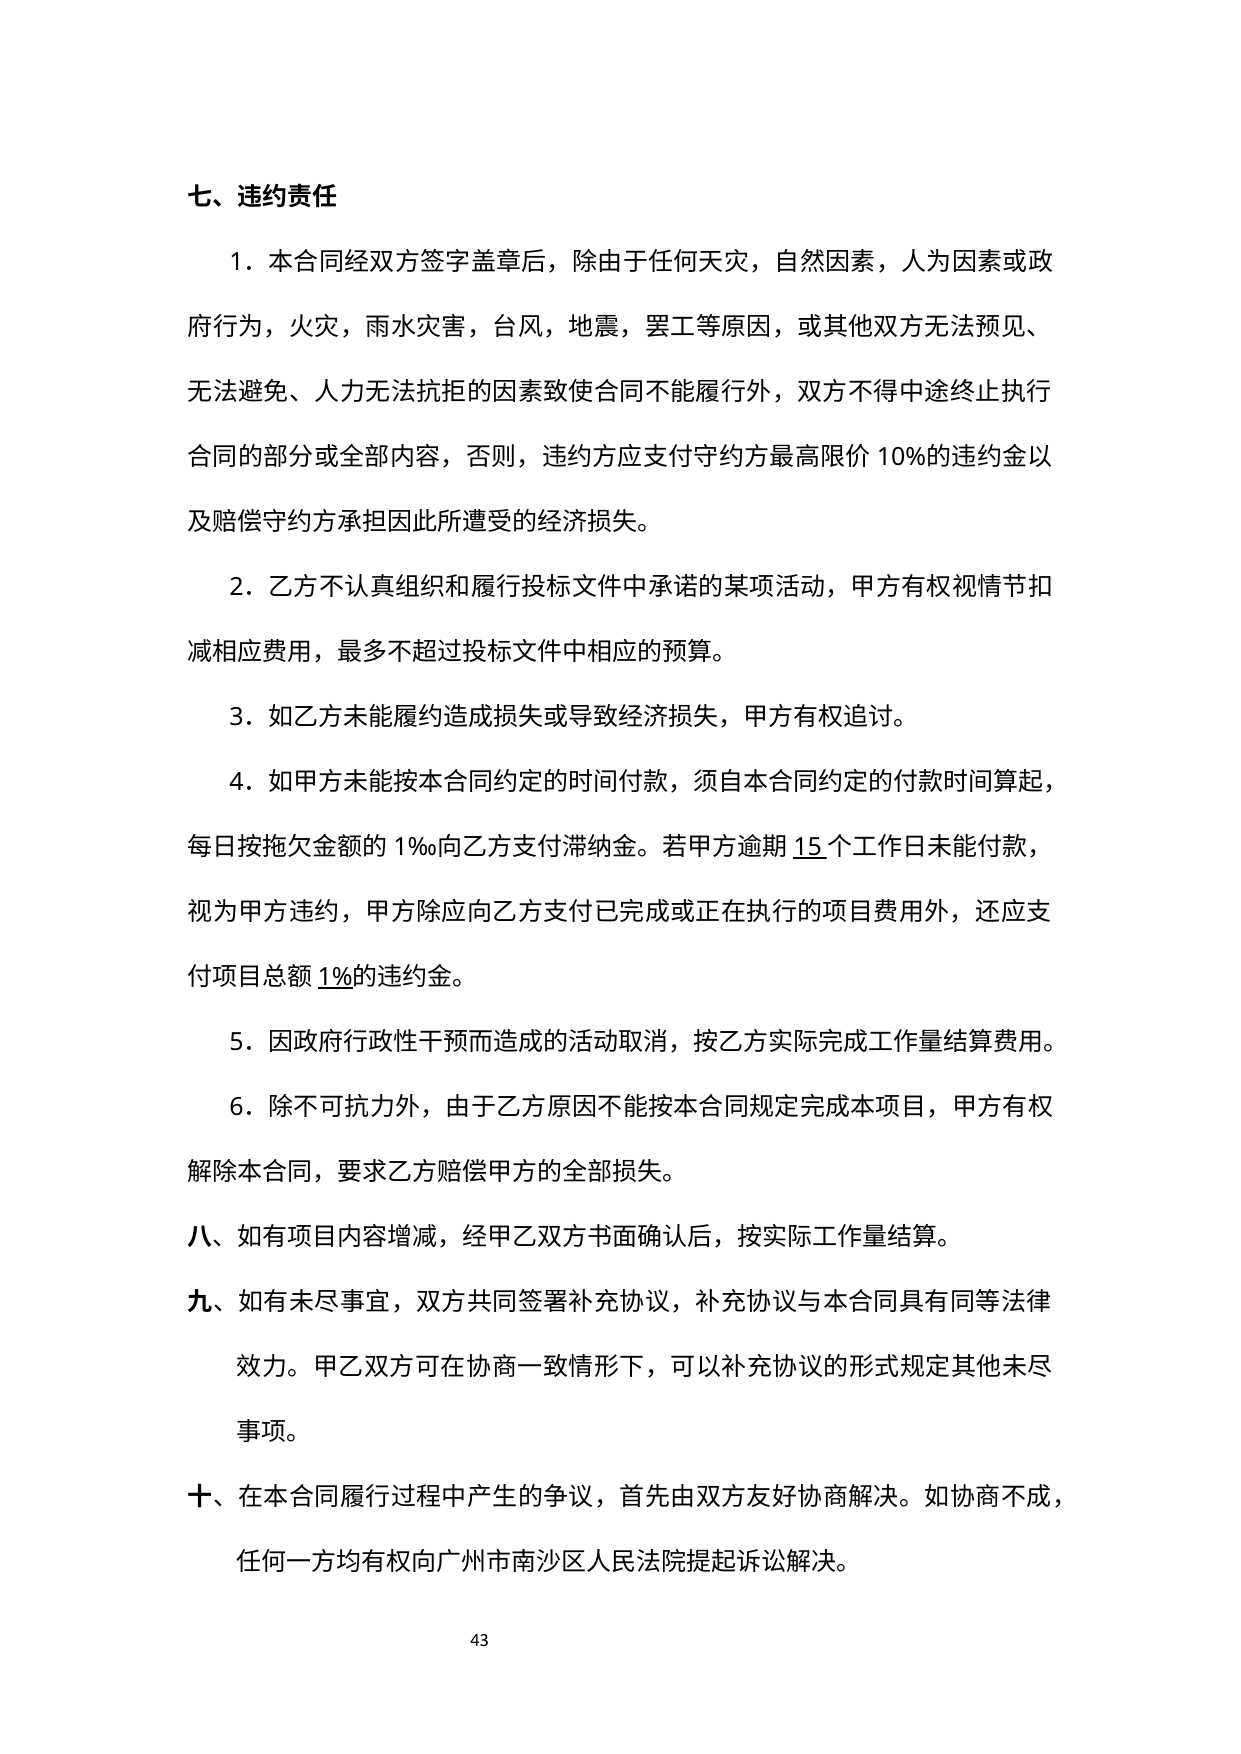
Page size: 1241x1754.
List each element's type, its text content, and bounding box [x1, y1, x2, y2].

list 因政府行政性干预而造成的活动取消，按乙方实际完成工作量结算费用。 [187, 1007, 1053, 1072]
text 九、如有未尽事宜，双方共同签署补充协议，补充协议与本合同具有同等法律效力。甲乙双方可在协商一致情形下，可以补充协议的形式规定其他未尽事项。 [187, 1267, 1053, 1462]
text 七、违约责任 [187, 162, 1053, 227]
list 乙方不认真组织和履行投标文件中承诺的某项活动，甲方有权视情节扣减相应费用，最多不超过投标文件中相应的预算。 [187, 552, 1053, 682]
text 八、如有项目内容增减，经甲乙双方书面确认后，按实际工作量结算。 [187, 1202, 1053, 1267]
list 本合同经双方签字盖章后，除由于任何天灾，自然因素，人为因素或政府行为，火灾，雨水灾害，台风，地震，罢工等原因，或其他双方无法预见、无法避免、人力无法抗拒的因素致使合同不能履行外，双方不得中途终止执行合同的部分或全部内容，否则，违约方应支付守约方最高限价10%的违约金以及赔偿守约方承担因此所遭受的经济损失。 [187, 227, 1053, 552]
list 每日按拖欠金额的1‰向乙方支付滞纳金。若甲方逾期15个工作日未能付款，视为甲方违约，甲方除应向乙方支付已完成或正在执行的项目费用外，还应支付项目总额1%的违约金。 [187, 812, 1053, 1007]
list 如甲方未能按本合同约定的时间付款，须自本合同约定的付款时间算起， [187, 747, 1053, 812]
list 如乙方未能履约造成损失或导致经济损失，甲方有权追讨。 [187, 682, 1053, 747]
text 十、在本合同履行过程中产生的争议，首先由双方友好协商解决。如协商不成，任何一方均有权向广州市南沙区人民法院提起诉讼解决。 [187, 1462, 1053, 1592]
list 除不可抗力外，由于乙方原因不能按本合同规定完成本项目，甲方有权解除本合同，要求乙方赔偿甲方的全部损失。 [187, 1072, 1053, 1202]
